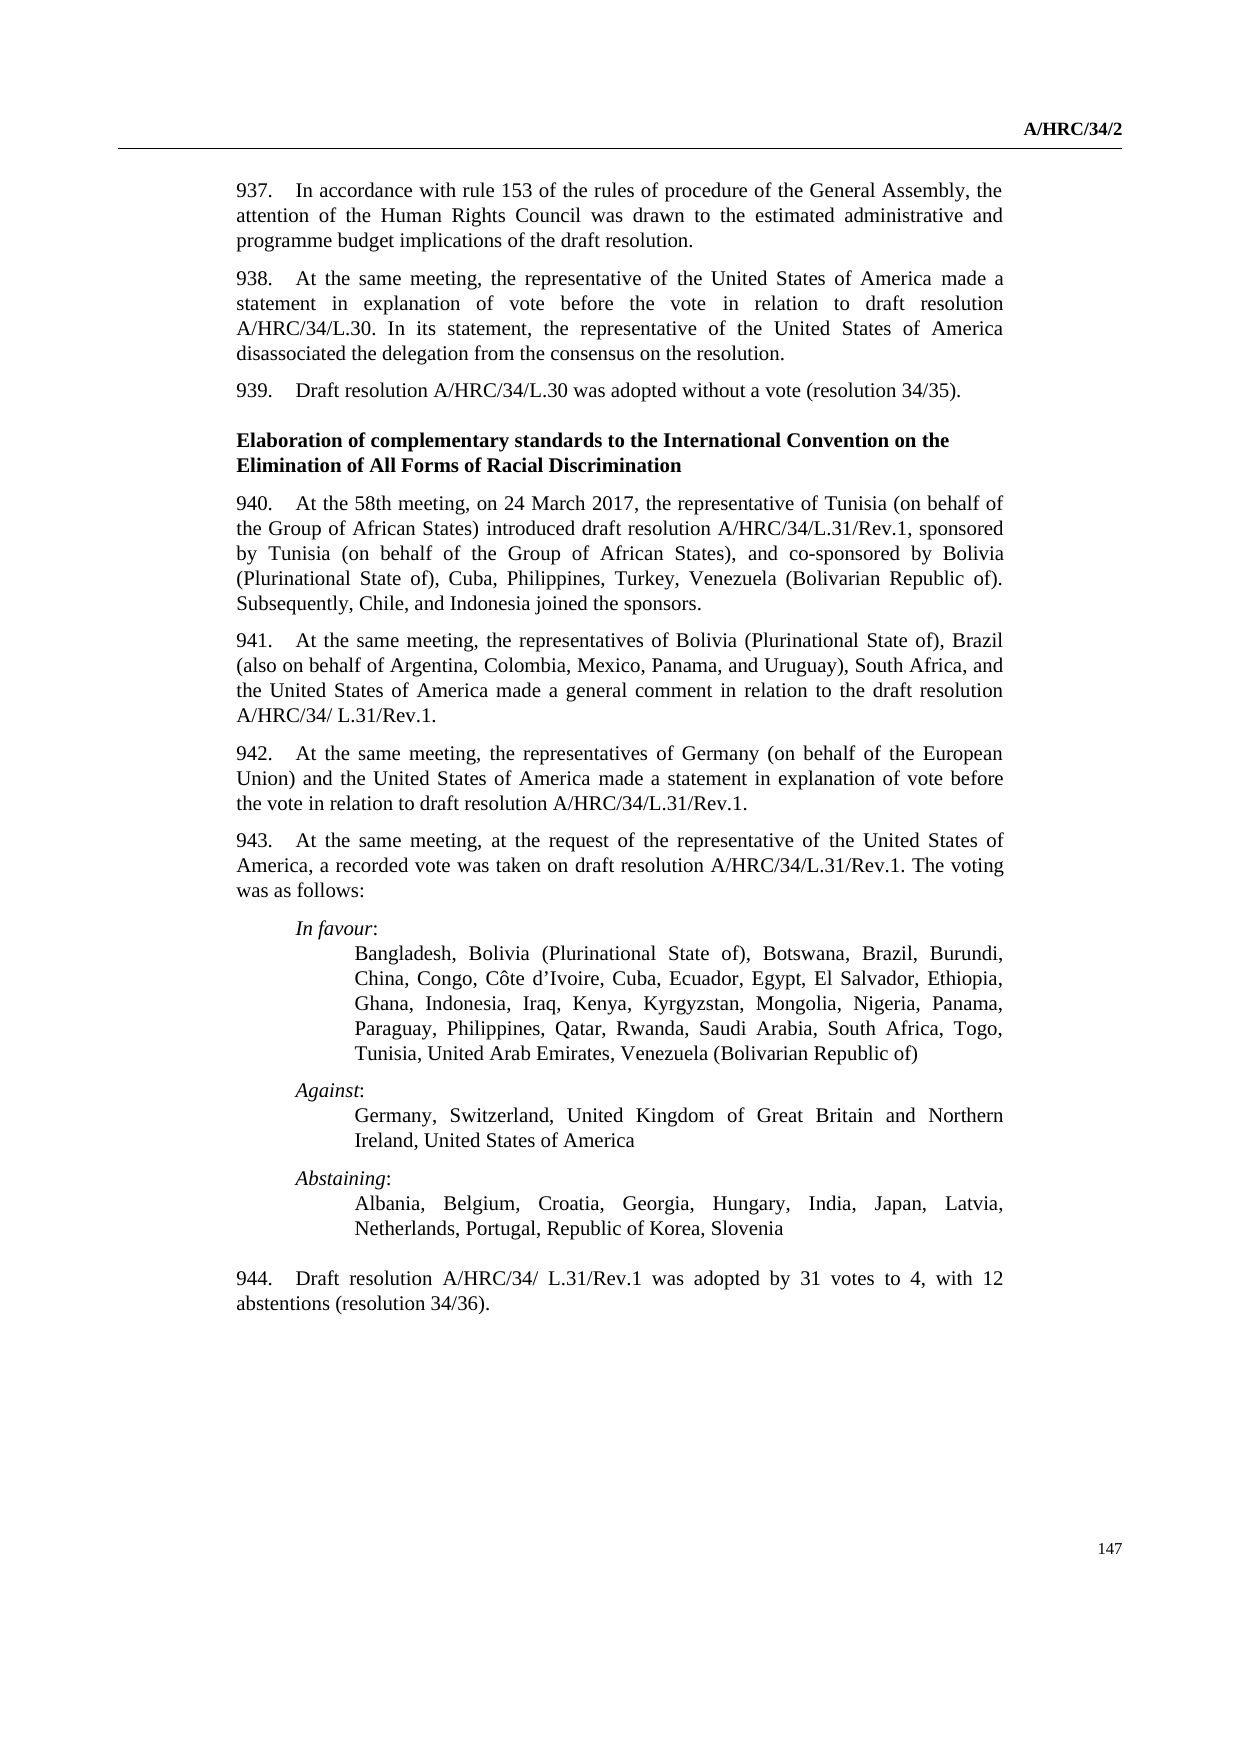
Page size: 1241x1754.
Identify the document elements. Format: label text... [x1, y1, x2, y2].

text Abstaining: [295, 1165, 1004, 1190]
text Against: [295, 1077, 1004, 1102]
text 944. Draft resolution A/HRC/34/ L.31/Rev.1 was adopted by 31 votes to 4, with 12 abstentions (resolution 34/36). [236, 1265, 1004, 1315]
text 938. At the same meeting, the representative of the United States of America made a statement in explanation of vote before the vote in relation to draft resolution A/HRC/34/L.30. In its statement, the representative of the United States of America disassociated the delegation from the consensus on the resolution. [236, 265, 1004, 365]
text Albania, Belgium, Croatia, Georgia, Hungary, India, Japan, Latvia, Netherlands, Portugal, Republic of Korea, Slovenia [354, 1190, 1004, 1240]
text In favour: [295, 915, 1004, 940]
text 939. Draft resolution A/HRC/34/L.30 was adopted without a vote (resolution 34/35). [236, 377, 1004, 402]
text Elaboration of complementary standards to the International Convention on the Elimination of All Forms of Racial Discrimination [118, 427, 1004, 477]
text 940. At the 58th meeting, on 24 March 2017, the representative of Tunisia (on behalf of the Group of African States) introduced draft resolution A/HRC/34/L.31/Rev.1, sponsored by Tunisia (on behalf of the Group of African States), and co-sponsored by Bolivia (Plurinational State of), Cuba, Philippines, Turkey, Venezuela (Bolivarian Republic of). Subsequently, Chile, and Indonesia joined the sponsors. [236, 490, 1004, 615]
text Germany, Switzerland, United Kingdom of Great Britain and Northern Ireland, United States of America [354, 1102, 1004, 1152]
text 937. In accordance with rule 153 of the rules of procedure of the General Assembly, the attention of the Human Rights Council was drawn to the estimated administrative and programme budget implications of the draft resolution. [236, 177, 1004, 252]
text 942. At the same meeting, the representatives of Germany (on behalf of the European Union) and the United States of America made a statement in explanation of vote before the vote in relation to draft resolution A/HRC/34/L.31/Rev.1. [236, 740, 1004, 815]
text 941. At the same meeting, the representatives of Bolivia (Plurinational State of), Brazil (also on behalf of Argentina, Colombia, Mexico, Panama, and Uruguay), South Africa, and the United States of America made a general comment in relation to the draft resolution A/HRC/34/ L.31/Rev.1. [236, 627, 1004, 727]
text 943. At the same meeting, at the request of the representative of the United States of America, a recorded vote was taken on draft resolution A/HRC/34/L.31/Rev.1. The voting was as follows: [236, 827, 1004, 902]
text Bangladesh, Bolivia (Plurinational State of), Botswana, Brazil, Burundi, China, Congo, Côte d’Ivoire, Cuba, Ecuador, Egypt, El Salvador, Ethiopia, Ghana, Indonesia, Iraq, Kenya, Kyrgyzstan, Mongolia, Nigeria, Panama, Paraguay, Philippines, Qatar, Rwanda, Saudi Arabia, South Africa, Togo, Tunisia, United Arab Emirates, Venezuela (Bolivarian Republic of) [354, 940, 1004, 1065]
